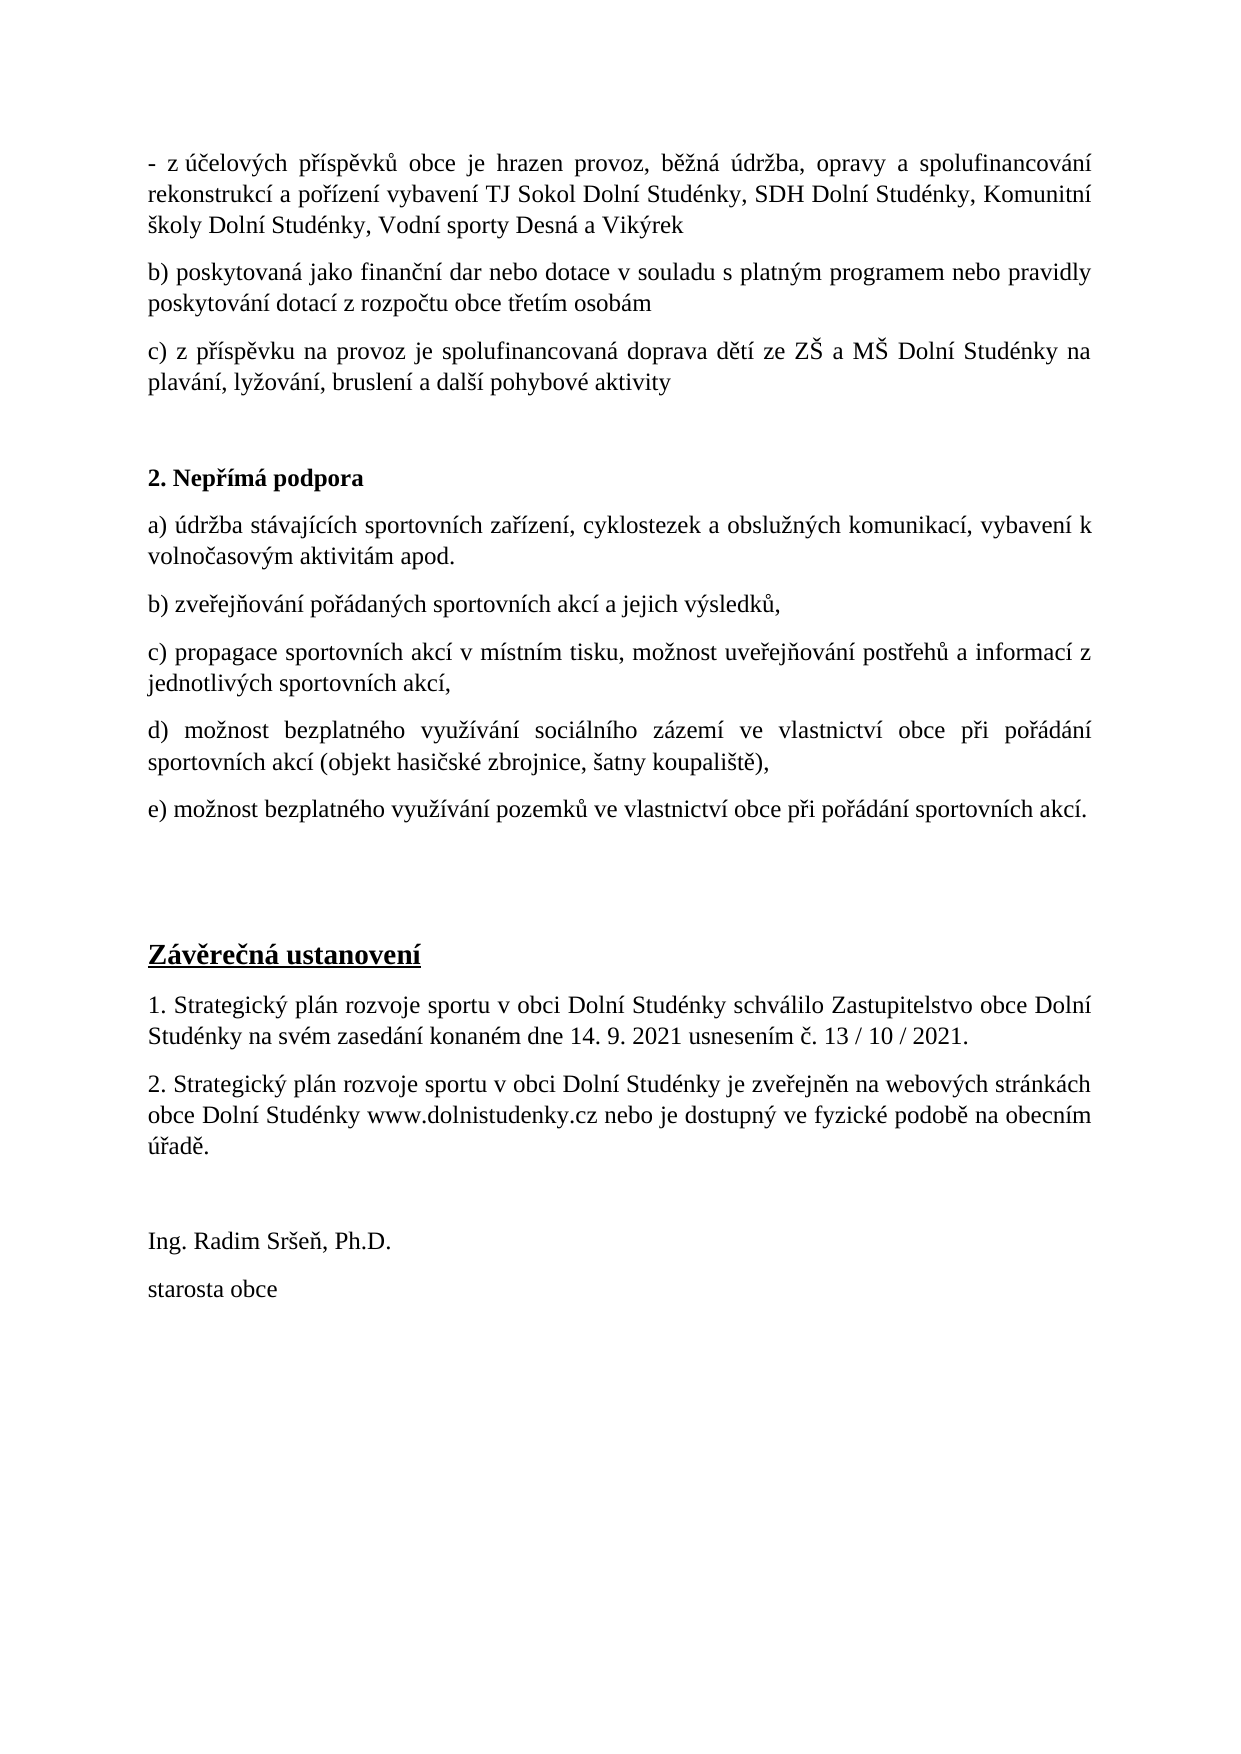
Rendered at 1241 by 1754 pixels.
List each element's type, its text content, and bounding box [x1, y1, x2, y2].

text 2. Strategický plán rozvoje sportu v obci Dolní Studénky je zveřejněn na webových stránkách obce Dolní Studénky www.dolnistudenky.cz nebo je dostupný ve fyzické podobě na obecním úřadě. [148, 1069, 1093, 1160]
text c) z příspěvku na provoz je spolufinancovaná doprava dětí ze ZŠ a MŠ Dolní Studénky na plavání, lyžování, bruslení a další pohybové aktivity [148, 336, 1093, 396]
text 2. Nepřímá podpora [148, 463, 1093, 491]
text starosta obce [148, 1274, 1093, 1303]
text d) možnost bezplatného využívání sociálního zázemí ve vlastnictví obce při pořádání sportovních akcí (objekt hasičské zbrojnice, šatny koupaliště), [148, 716, 1093, 775]
text b) zveřejňování pořádaných sportovních akcí a jejich výsledků, [148, 589, 1093, 618]
text a) údržba stávajících sportovních zařízení, cyklostezek a obslužných komunikací, vybavení k volnočasovým aktivitám apod. [148, 510, 1093, 570]
text Závěrečná ustanovení [148, 937, 1093, 971]
text 1. Strategický plán rozvoje sportu v obci Dolní Studénky schválilo Zastupitelstvo obce Dolní Studénky na svém zasedání konaném dne 14. 9. 2021 usnesením č. 13 / 10 / 2021. [148, 990, 1093, 1050]
text - z účelových příspěvků obce je hrazen provoz, běžná údržba, opravy a spolufinancování rekonstrukcí a pořízení vybavení TJ Sokol Dolní Studénky, SDH Dolní Studénky, Komunitní školy Dolní Studénky, Vodní sporty Desná a Vikýrek [148, 148, 1093, 238]
text e) možnost bezplatného využívání pozemků ve vlastnictví obce při pořádání sportovních akcí. [148, 794, 1093, 823]
text b) poskytovaná jako finanční dar nebo dotace v souladu s platným programem nebo pravidly poskytování dotací z rozpočtu obce třetím osobám [148, 257, 1093, 317]
text c) propagace sportovních akcí v místním tisku, možnost uveřejňování postřehů a informací z jednotlivých sportovních akcí, [148, 637, 1093, 697]
text Ing. Radim Sršeň, Ph.D. [148, 1226, 1093, 1255]
